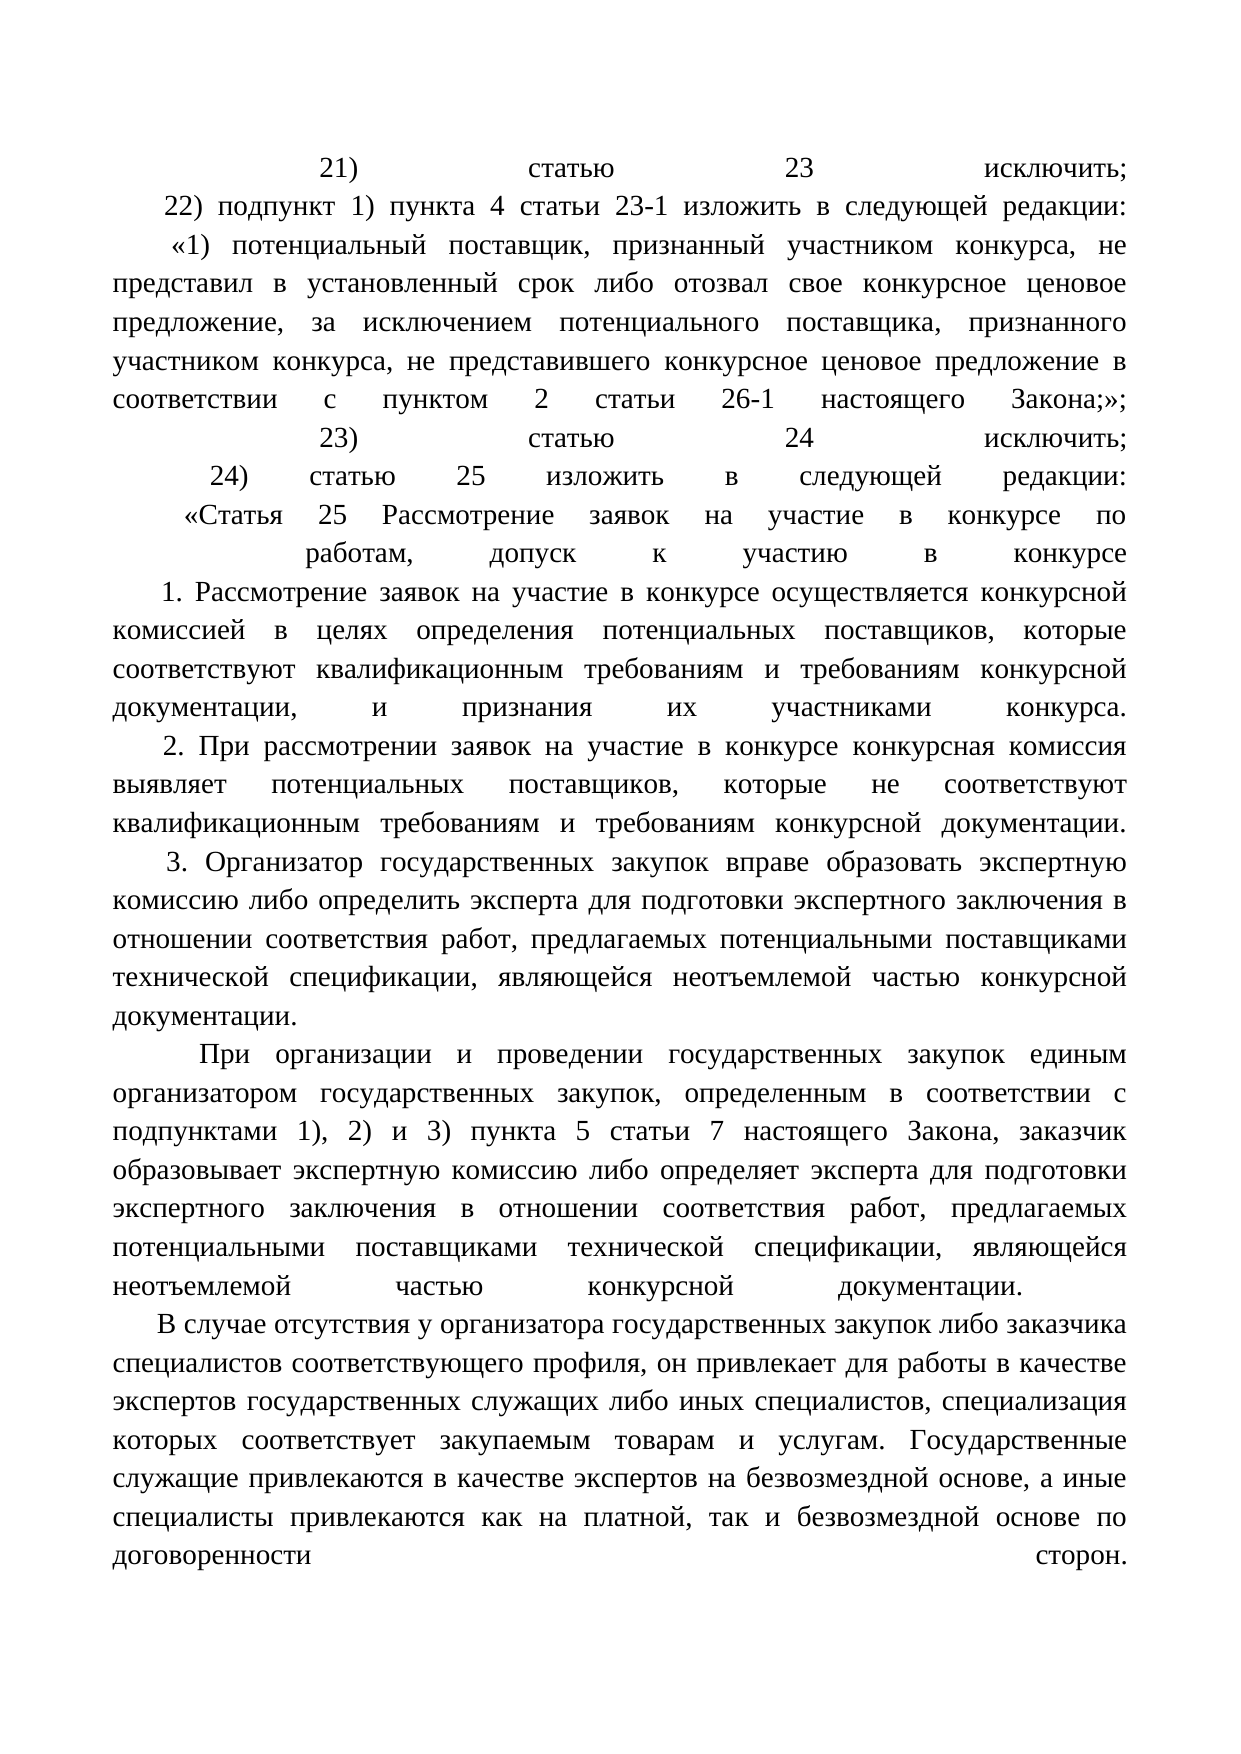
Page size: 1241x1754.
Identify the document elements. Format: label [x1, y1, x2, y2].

text [112, 150, 1128, 1571]
